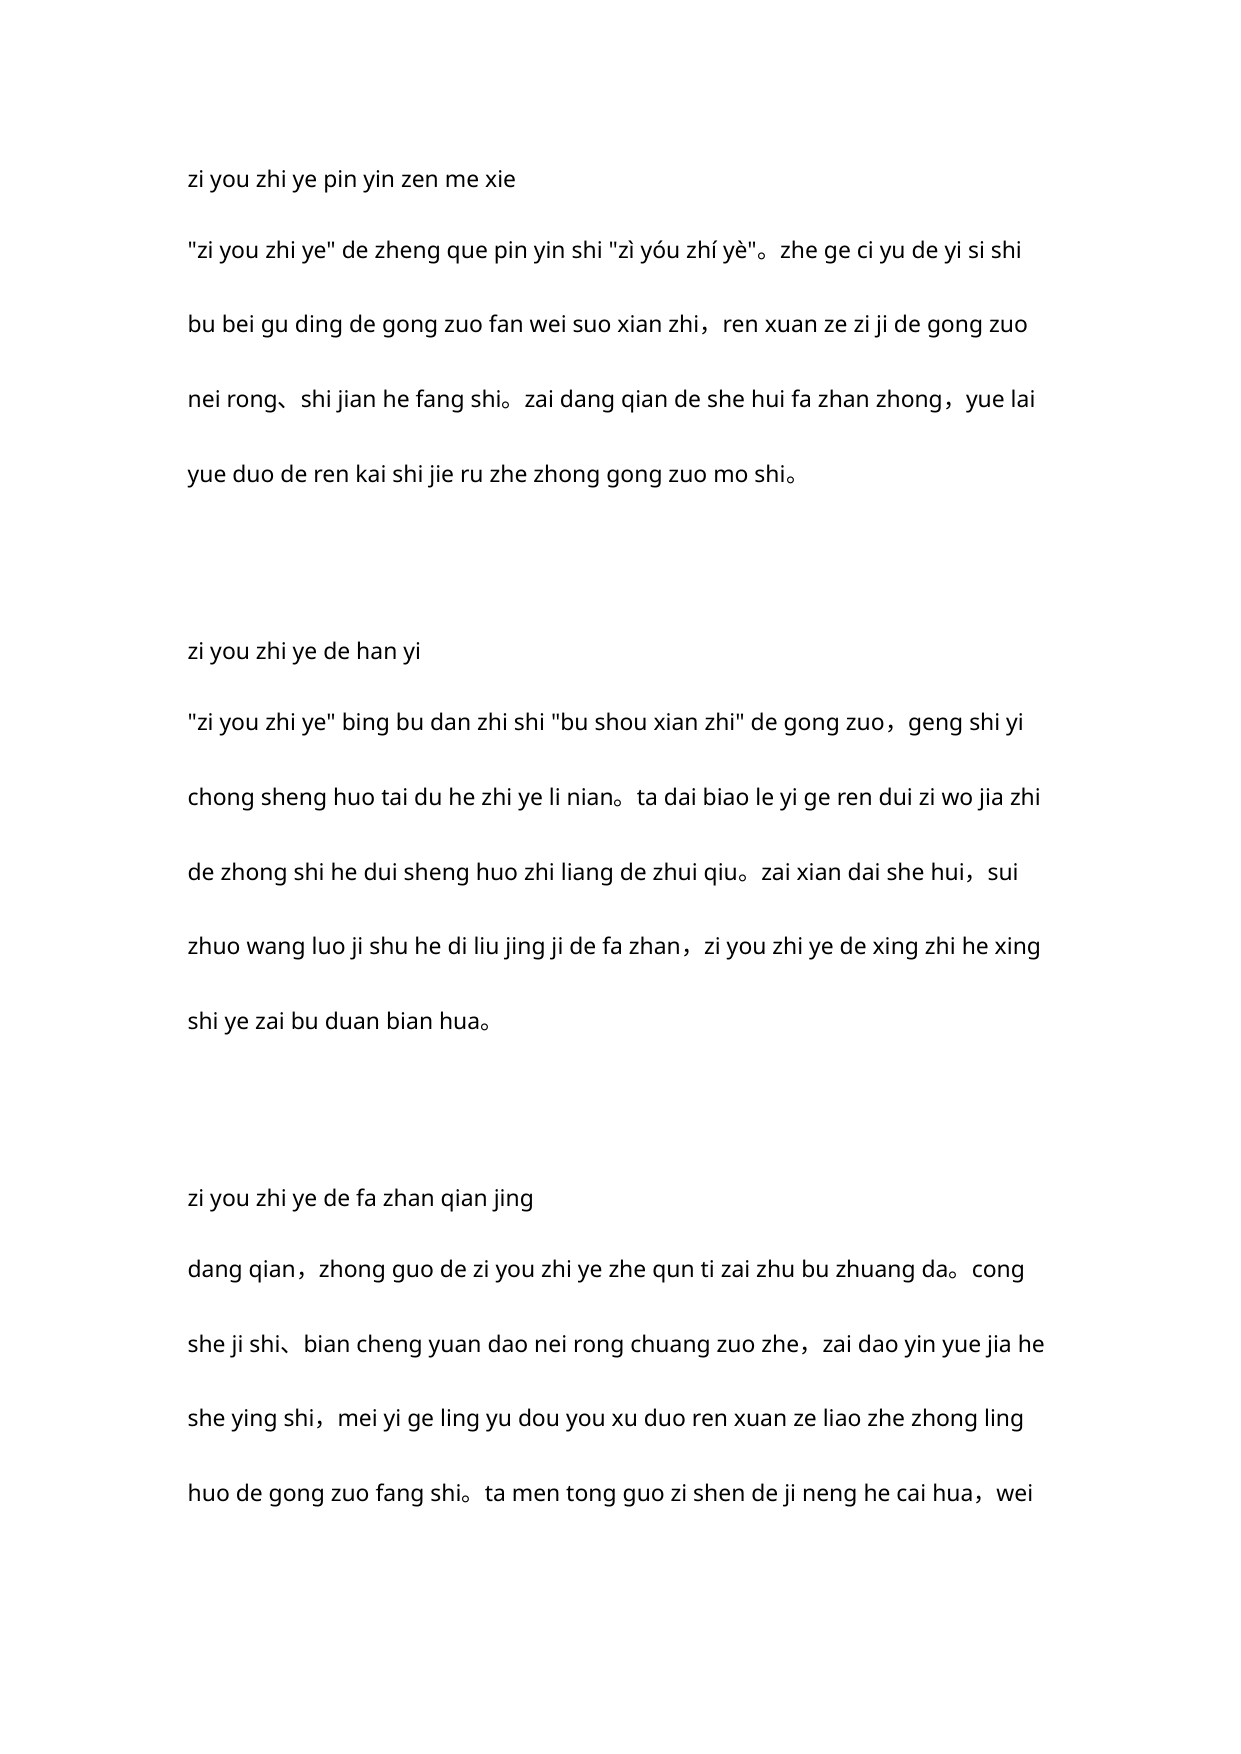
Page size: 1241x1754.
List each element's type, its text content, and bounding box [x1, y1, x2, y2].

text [187, 1235, 1053, 1524]
text zi you zhi ye de fa zhan qian jing [187, 1181, 1053, 1214]
text "zi you zhi ye" de zheng que pin yin shi "zì yóu zhí yè"。zhe ge ci yu de yi si shi bu bei gu ding de gong zuo fan wei suo xian zhi，ren xuan ze zi ji de gong zuo nei rong、shi jian he fang shi。zai dang qian de she hui fa zhan zhong，yue lai yue duo de ren kai shi jie ru zhe zhong gong zuo mo shi。 [187, 216, 1053, 505]
text "zi you zhi ye" bing bu dan zhi shi "bu shou xian zhi" de gong zuo，geng shi yi chong sheng huo tai du he zhi ye li nian。ta dai biao le yi ge ren dui zi wo jia zhi de zhong shi he dui sheng huo zhi liang de zhui qiu。zai xian dai she hui，sui zhuo wang luo ji shu he di liu jing ji de fa zhan，zi you zhi ye de xing zhi he xing shi ye zai bu duan bian hua。 [187, 688, 1053, 1052]
text zi you zhi ye de han yi [187, 634, 1053, 667]
text zi you zhi ye pin yin zen me xie [187, 162, 1053, 194]
